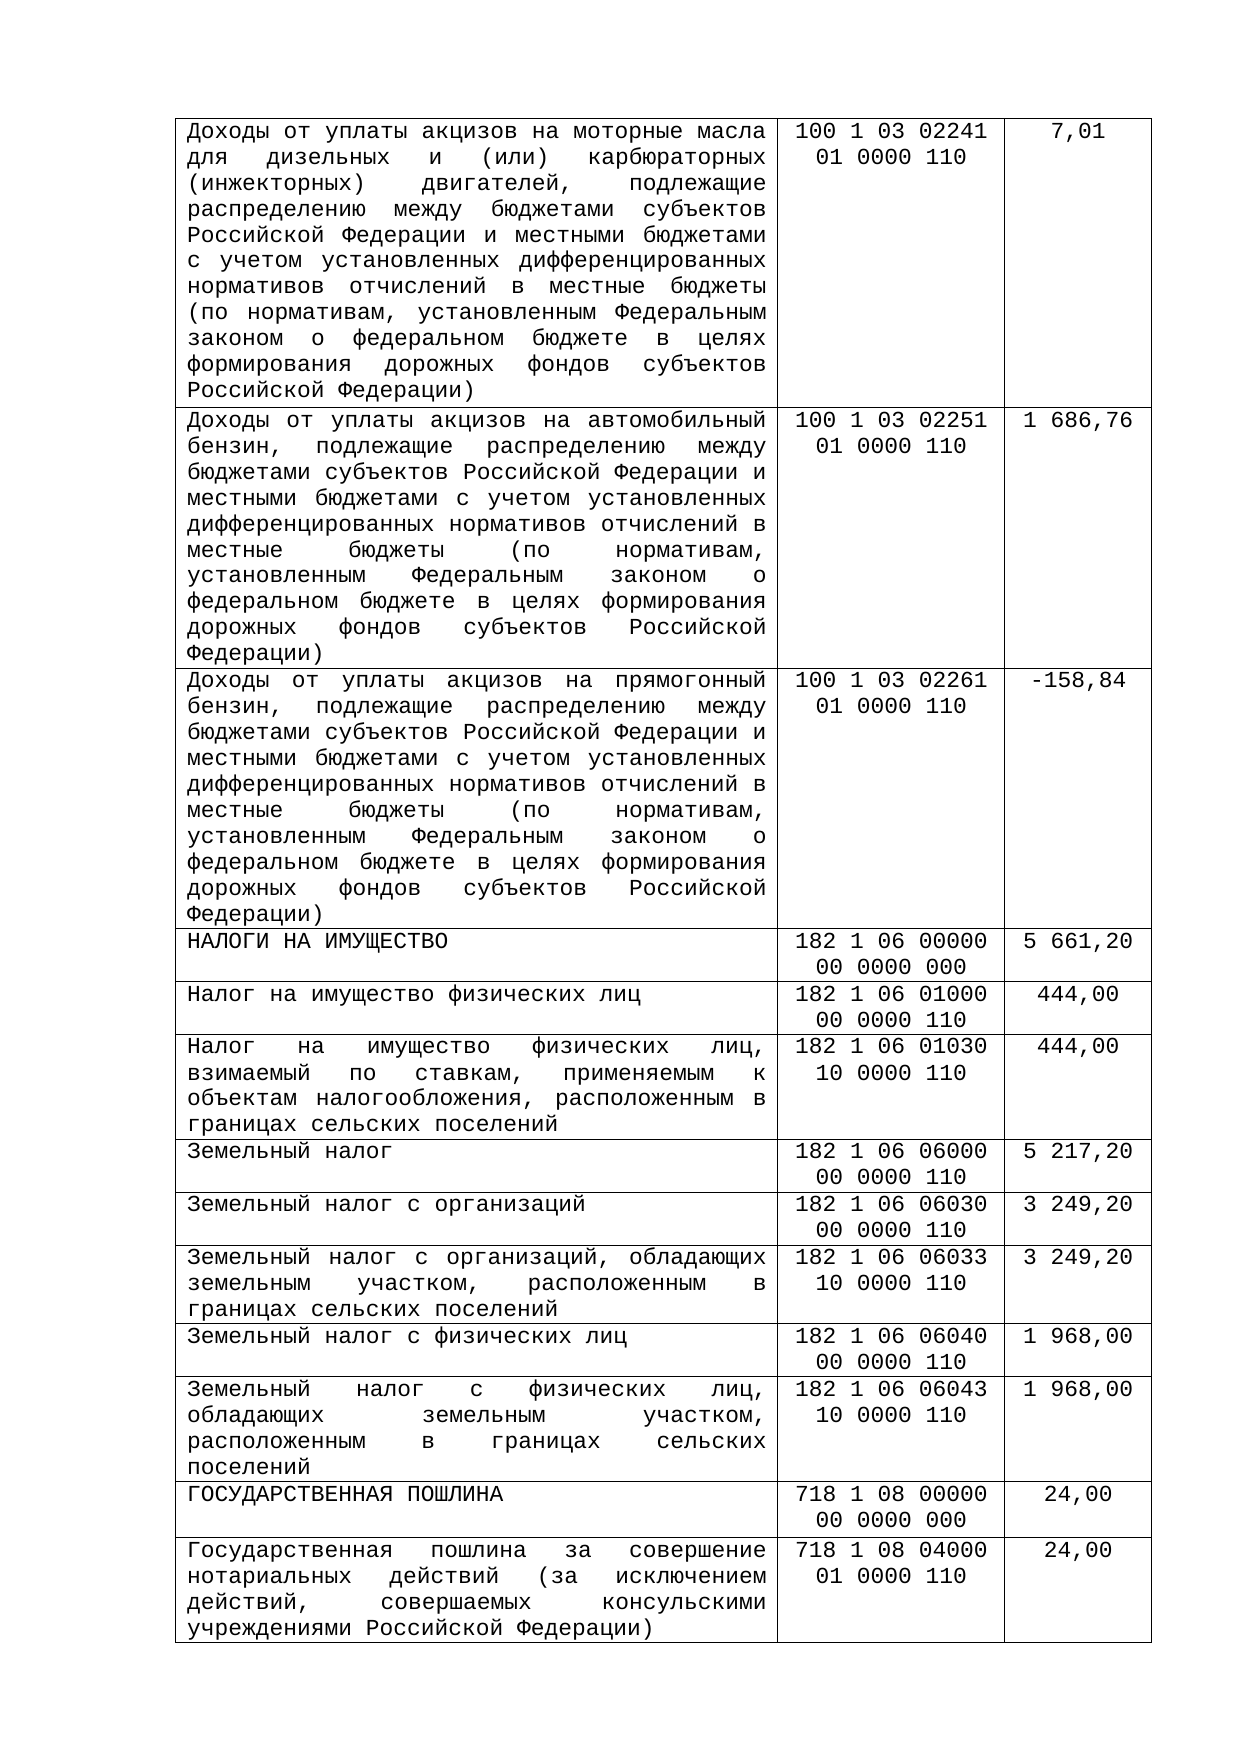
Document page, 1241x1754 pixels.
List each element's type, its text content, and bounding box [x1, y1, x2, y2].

table_cell Доходы от уплаты акцизов на моторные масла для дизельных и (или) карбюраторных (инжекторных) двигателей, подлежащие распределению между бюджетами субъектов Российской Федерации и местными бюджетами с учетом установленных дифференцированных нормативов отчислений в местные бюджеты (по нормативам, установленным Федеральным законом о федеральном бюджете в целях формирования дорожных фондов субъектов Российской Федерации) [176, 119, 777, 407]
table_cell 182 1 06 01030 10 0000 110 [778, 1035, 1004, 1139]
table_cell 182 1 06 06000 00 0000 110 [778, 1140, 1004, 1192]
table_cell Земельный налог [176, 1140, 777, 1192]
table_cell ГОСУДАРСТВЕННАЯ ПОШЛИНА [176, 1482, 777, 1537]
table_cell НАЛОГИ НА ИМУЩЕСТВО [176, 929, 777, 981]
table_cell 182 1 06 06040 00 0000 110 [778, 1324, 1004, 1376]
table_cell 24,00 [1005, 1538, 1151, 1642]
table_cell Налог на имущество физических лиц, взимаемый по ставкам, применяемым к объектам налогообложения, расположенным в границах сельских поселений [176, 1035, 777, 1139]
table_cell 182 1 06 00000 00 0000 000 [778, 929, 1004, 981]
table_cell 100 1 03 02261 01 0000 110 [778, 669, 1004, 928]
table_cell Государственная пошлина за совершение нотариальных действий (за исключением действий, совершаемых консульскими учреждениями Российской Федерации) [176, 1538, 777, 1642]
table_cell -158,84 [1005, 669, 1151, 928]
table_cell 5 217,20 [1005, 1140, 1151, 1192]
table_cell 1 968,00 [1005, 1324, 1151, 1376]
table_cell Земельный налог с организаций [176, 1193, 777, 1244]
table_cell 1 686,76 [1005, 408, 1151, 668]
table_cell 182 1 06 06030 00 0000 110 [778, 1193, 1004, 1244]
table_cell 444,00 [1005, 1035, 1151, 1139]
table_cell 1 968,00 [1005, 1377, 1151, 1481]
table_cell 182 1 06 06043 10 0000 110 [778, 1377, 1004, 1481]
table_cell Земельный налог с организаций, обладающих земельным участком, расположенным в границах сельских поселений [176, 1246, 777, 1323]
table_cell 3 249,20 [1005, 1193, 1151, 1244]
table_cell 718 1 08 00000 00 0000 000 [778, 1482, 1004, 1537]
table_cell 7,01 [1005, 119, 1151, 407]
table_cell 5 661,20 [1005, 929, 1151, 981]
table_cell 24,00 [1005, 1482, 1151, 1537]
table_cell 3 249,20 [1005, 1246, 1151, 1323]
table_cell Доходы от уплаты акцизов на автомобильный бензин, подлежащие распределению между бюджетами субъектов Российской Федерации и местными бюджетами с учетом установленных дифференцированных нормативов отчислений в местные бюджеты (по нормативам, установленным Федеральным законом о федеральном бюджете в целях формирования дорожных фондов субъектов Российской Федерации) [176, 408, 777, 668]
table_cell 444,00 [1005, 982, 1151, 1034]
table_cell Земельный налог с физических лиц [176, 1324, 777, 1376]
table_cell Земельный налог с физических лиц, обладающих земельным участком, расположенным в границах сельских поселений [176, 1377, 777, 1481]
table_cell 100 1 03 02241 01 0000 110 [778, 119, 1004, 407]
table_cell 182 1 06 06033 10 0000 110 [778, 1246, 1004, 1323]
table_cell Налог на имущество физических лиц [176, 982, 777, 1034]
table_cell 182 1 06 01000 00 0000 110 [778, 982, 1004, 1034]
table_cell Доходы от уплаты акцизов на прямогонный бензин, подлежащие распределению между бюджетами субъектов Российской Федерации и местными бюджетами с учетом установленных дифференцированных нормативов отчислений в местные бюджеты (по нормативам, установленным Федеральным законом о федеральном бюджете в целях формирования дорожных фондов субъектов Российской Федерации) [176, 669, 777, 928]
table_cell 718 1 08 04000 01 0000 110 [778, 1538, 1004, 1642]
table_cell 100 1 03 02251 01 0000 110 [778, 408, 1004, 668]
